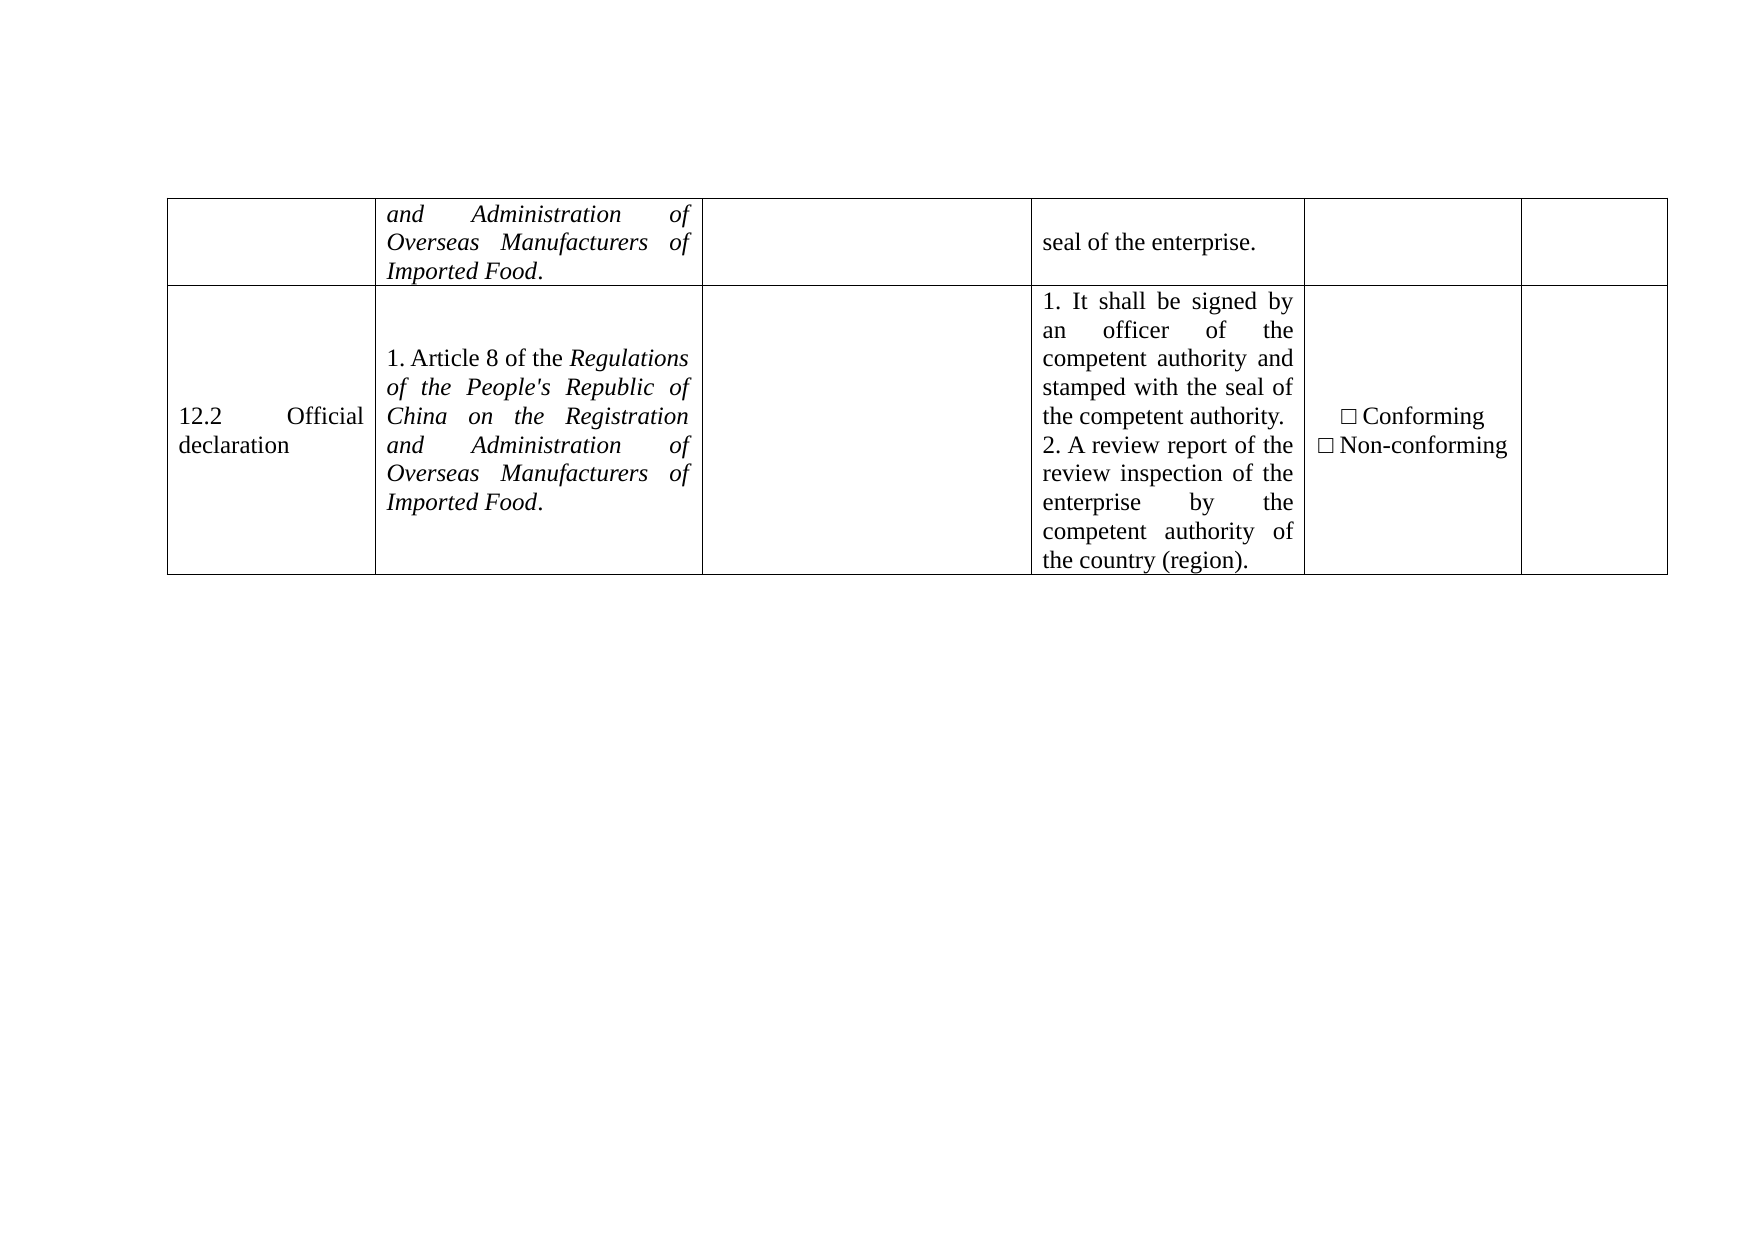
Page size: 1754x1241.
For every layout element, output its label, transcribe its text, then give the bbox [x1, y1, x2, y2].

table_cell [703, 199, 1031, 285]
table_cell [1522, 286, 1667, 573]
table_cell □ Conforming □ Non-conforming [1305, 286, 1521, 573]
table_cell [168, 199, 375, 285]
table_cell [703, 286, 1031, 573]
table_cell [1032, 199, 1304, 285]
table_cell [376, 199, 702, 285]
table_cell 1. It shall be signed by an officer of the competent authority and stamped with the seal of the competent authority. 2. A review report of the review inspection of the enterprise by the competent authority of the country (region). [1032, 286, 1304, 573]
table_cell 12.2 Official declaration [168, 286, 375, 573]
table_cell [1305, 199, 1521, 285]
table_cell 1. Article 8 of the Regulations of the People's Republic of China on the Registration and Administration of Overseas Manufacturers of Imported Food. [376, 286, 702, 573]
table_cell [1522, 199, 1667, 285]
